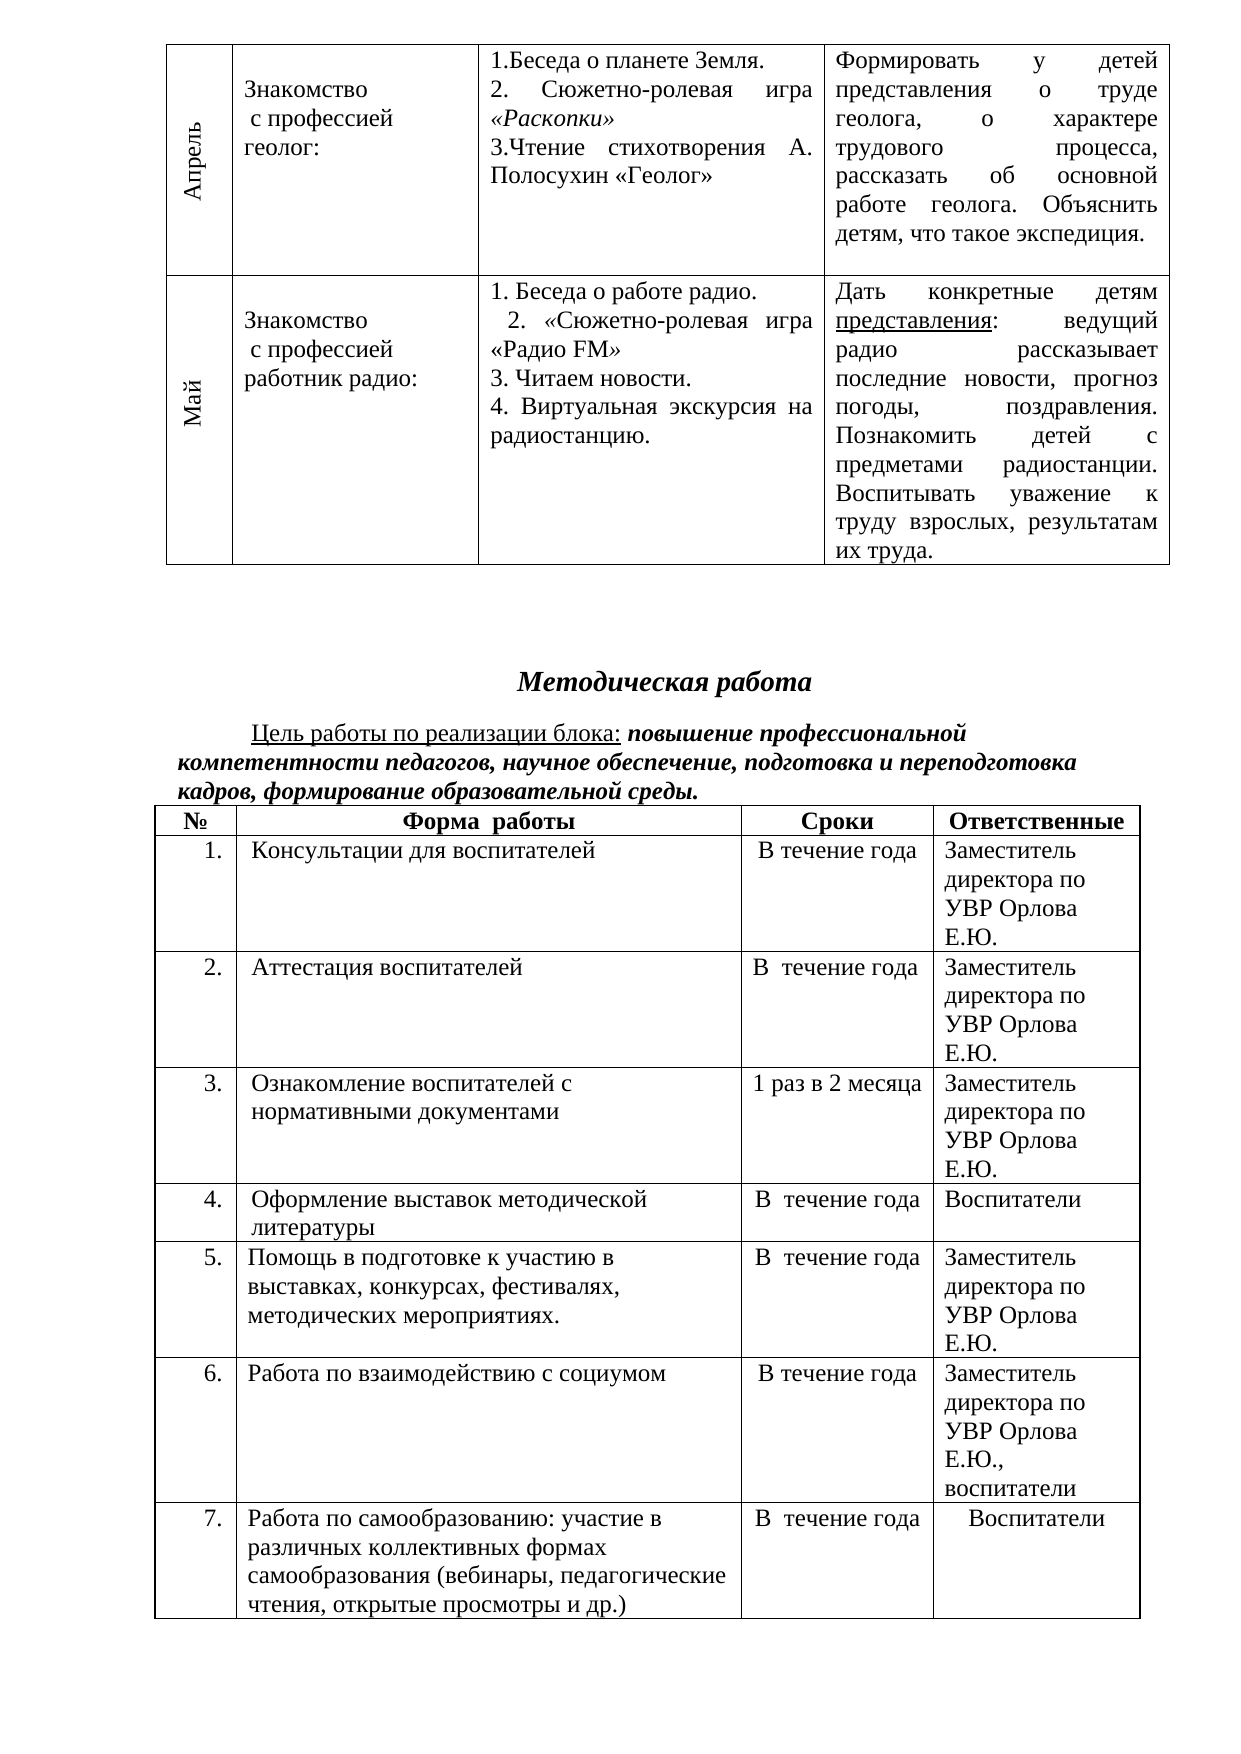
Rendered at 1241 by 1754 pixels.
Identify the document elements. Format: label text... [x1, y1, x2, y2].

table_cell В течение года [742, 1184, 933, 1241]
table_cell Ознакомление воспитателей с нормативными документами [237, 1068, 741, 1183]
table_cell В течение года [742, 1503, 933, 1618]
table_cell Май [167, 276, 232, 564]
table_cell В течение года [742, 836, 933, 951]
table_cell Оформление выставок методической литературы [237, 1184, 741, 1241]
table_cell 1 раз в 2 месяца [742, 1068, 933, 1183]
table_cell [156, 836, 236, 951]
table_cell Работа по самообразованию: участие в различных коллективных формах самообразования (вебинары, педагогические чтения, открытые просмотры и др.) [237, 1503, 741, 1618]
table_cell Помощь в подготовке к участию в выставках, конкурсах, фестивалях, методических мероприятиях. [237, 1242, 741, 1357]
table_cell 1.Беседа о планете Земля. 2. Сюжетно-ролевая игра «Раскопки» 3.Чтение стихотворения А. Полосухин «Геолог» [479, 45, 824, 275]
text Цель работы по реализации блока: повышение профессиональной компетентности педагогов, научное обеспечение, подготовка и переподготовка кадров, формирование образовательной среды. [177, 718, 1152, 805]
table_header Форма работы [237, 806, 741, 834]
table_cell Заместитель директора по УВР Орлова Е.Ю. [934, 952, 1139, 1067]
table_cell Знакомство с профессией геолог: [233, 45, 478, 275]
table_cell Воспитатели [934, 1184, 1139, 1241]
table_cell Работа по взаимодействию с социумом [237, 1358, 741, 1502]
table_cell Формировать у детей представления о труде геолога, о характере трудового процесса, рассказать об основной работе геолога. Объяснить детям, что такое экспедиция. [825, 45, 1169, 275]
table_cell Заместитель директора по УВР Орлова Е.Ю. [934, 836, 1139, 951]
table_cell [156, 1184, 236, 1241]
table_cell Аттестация воспитателей [237, 952, 741, 1067]
table_header Ответственные [934, 806, 1139, 834]
table_header № [156, 806, 236, 834]
table_cell Консультации для воспитателей [237, 836, 741, 951]
table_cell Дать конкретные детям представления: ведущий радио рассказывает последние новости, прогноз погоды, поздравления. Познакомить детей с предметами радиостанции. Воспитывать уважение к труду взрослых, результатам их труда. [825, 276, 1169, 564]
table_header Сроки [742, 806, 933, 834]
text Методическая работа [177, 664, 1152, 698]
table_cell В течение года [742, 1242, 933, 1357]
table_cell [156, 1242, 236, 1357]
table_cell Заместитель директора по УВР Орлова Е.Ю. [934, 1242, 1139, 1357]
table_cell [156, 1503, 236, 1618]
table_cell В течение года [742, 1358, 933, 1502]
table_cell [156, 1068, 236, 1183]
table_cell Апрель [167, 45, 232, 275]
table_cell 1. Беседа о работе радио. 2. «Сюжетно-ролевая игра «Радио FM» 3. Читаем новости. 4. Виртуальная экскурсия на радиостанцию. [479, 276, 824, 564]
table_cell В течение года [742, 952, 933, 1067]
table_cell [156, 1358, 236, 1502]
table_cell [156, 952, 236, 1067]
table_cell Заместитель директора по УВР Орлова Е.Ю., воспитатели [934, 1358, 1139, 1502]
table_cell Заместитель директора по УВР Орлова Е.Ю. [934, 1068, 1139, 1183]
table_cell Знакомство с профессией работник радио: [233, 276, 478, 564]
table_cell Воспитатели [934, 1503, 1139, 1618]
